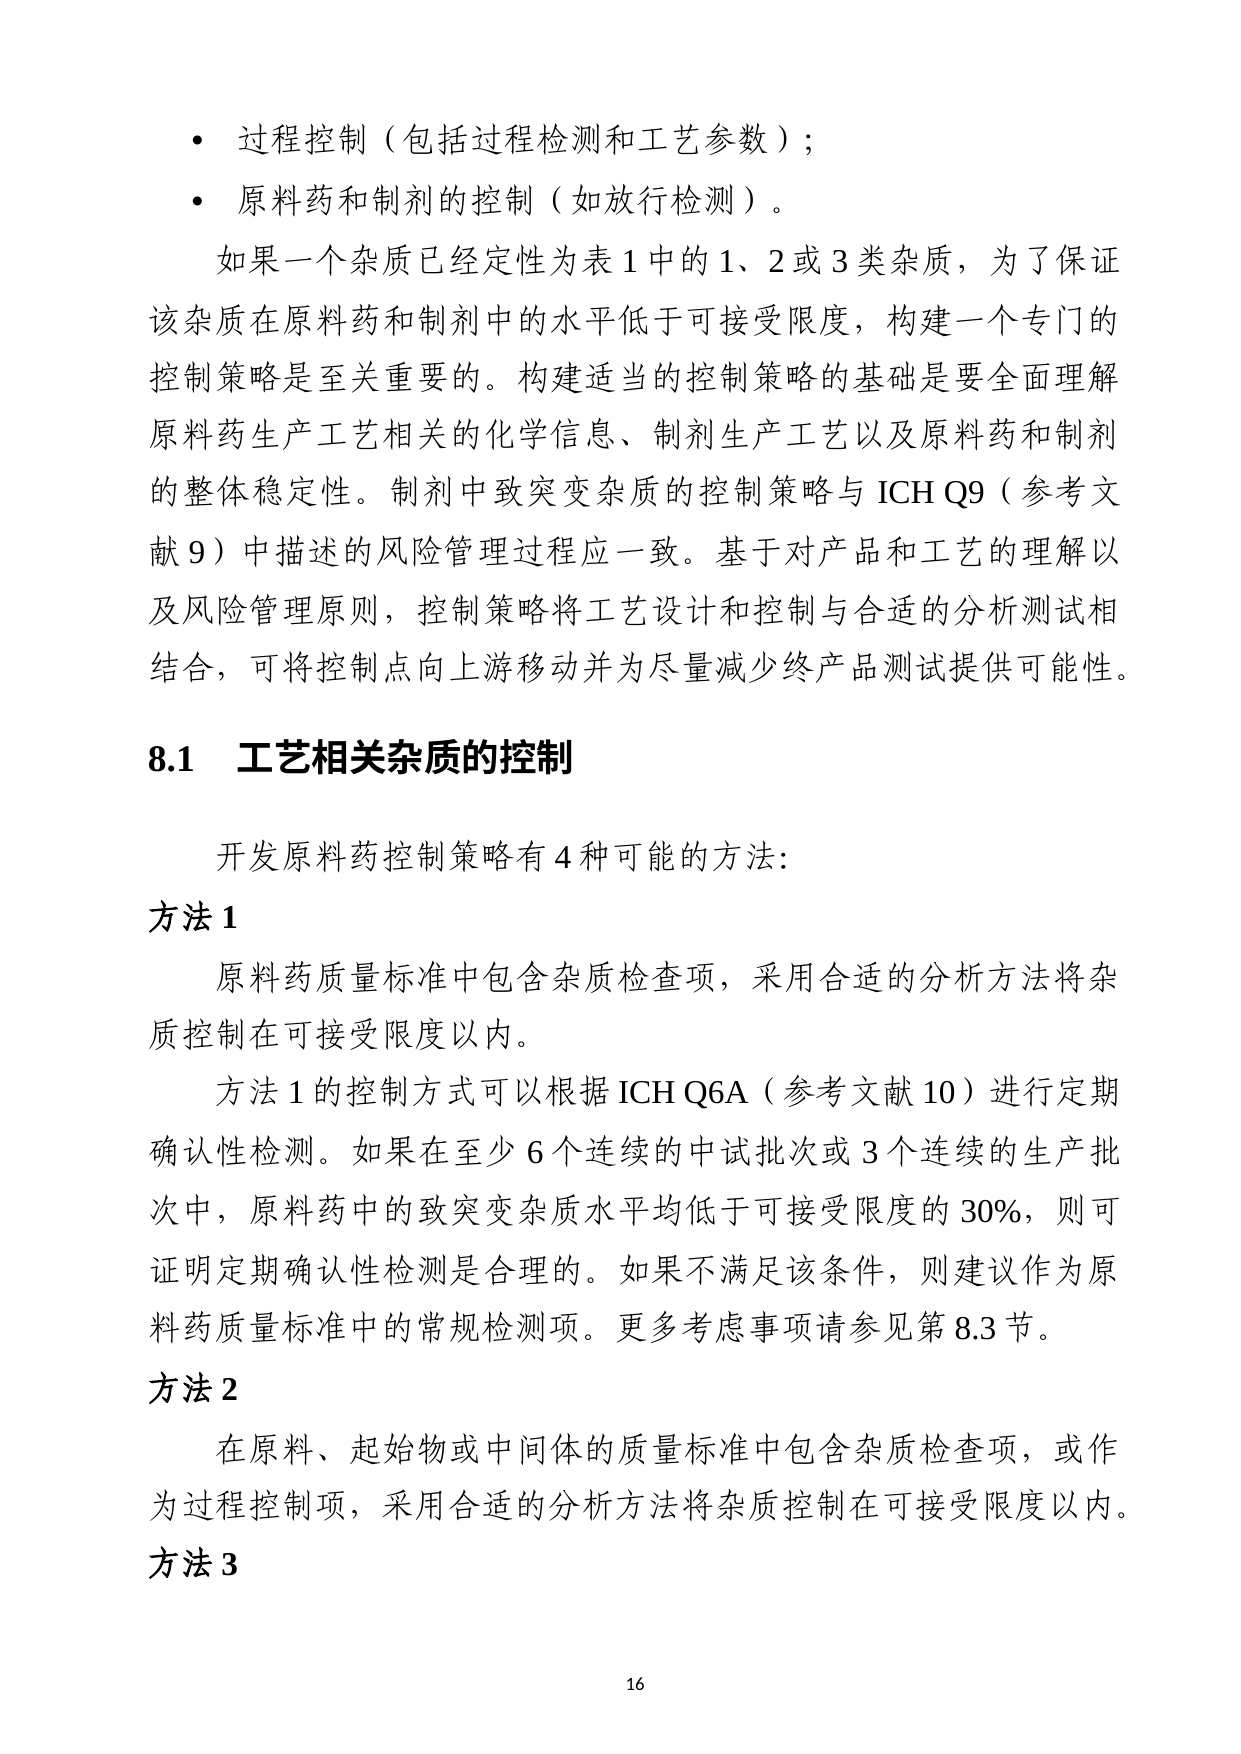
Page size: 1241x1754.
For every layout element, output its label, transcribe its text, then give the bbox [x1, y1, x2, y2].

text 原料药质量标准中包含杂质检查项，采用合适的分析方法将杂质控制在可接受限度以内。 [148, 956, 1122, 1051]
text 方法1 [148, 895, 1122, 936]
text 如果一个杂质已经定性为表1中的1、2或3类杂质，为了保证该杂质在原料药和制剂中的水平低于可接受限度，构建一个专门的控制策略是至关重要的。构建适当的控制策略的基础是要全面理解原料药生产工艺相关的化学信息、制剂生产工艺以及原料药和制剂的整体稳定性。制剂中致突变杂质的控制策略与ICH Q9（参考文献9）中描述的风险管理过程应一致。基于对产品和工艺的理解以及风险管理原则，控制策略将工艺设计和控制与合适的分析测试相结合，可将控制点向上游移动并为尽量减少终产品测试提供可能性。 [148, 239, 1122, 684]
text 开发原料药控制策略有4种可能的方法： [148, 835, 1122, 875]
text • 过程控制（包括过程检测和工艺参数）； [191, 118, 1122, 159]
text 在原料、起始物或中间体的质量标准中包含杂质检查项，或作为过程控制项，采用合适的分析方法将杂质控制在可接受限度以内。 [148, 1428, 1122, 1523]
text 方法2 [148, 1367, 1122, 1407]
text 方法3 [148, 1542, 1122, 1582]
text 方法1的控制方式可以根据ICH Q6A（参考文献10）进行定期确认性检测。如果在至少6个连续的中试批次或3个连续的生产批次中，原料药中的致突变杂质水平均低于可接受限度的30%，则可证明定期确认性检测是合理的。如果不满足该条件，则建议作为原料药质量标准中的常规检测项。更多考虑事项请参见第8.3节。 [148, 1070, 1122, 1347]
list 工艺相关杂质的控制 [148, 728, 1122, 783]
text • 原料药和制剂的控制（如放行检测）。 [191, 179, 1122, 219]
